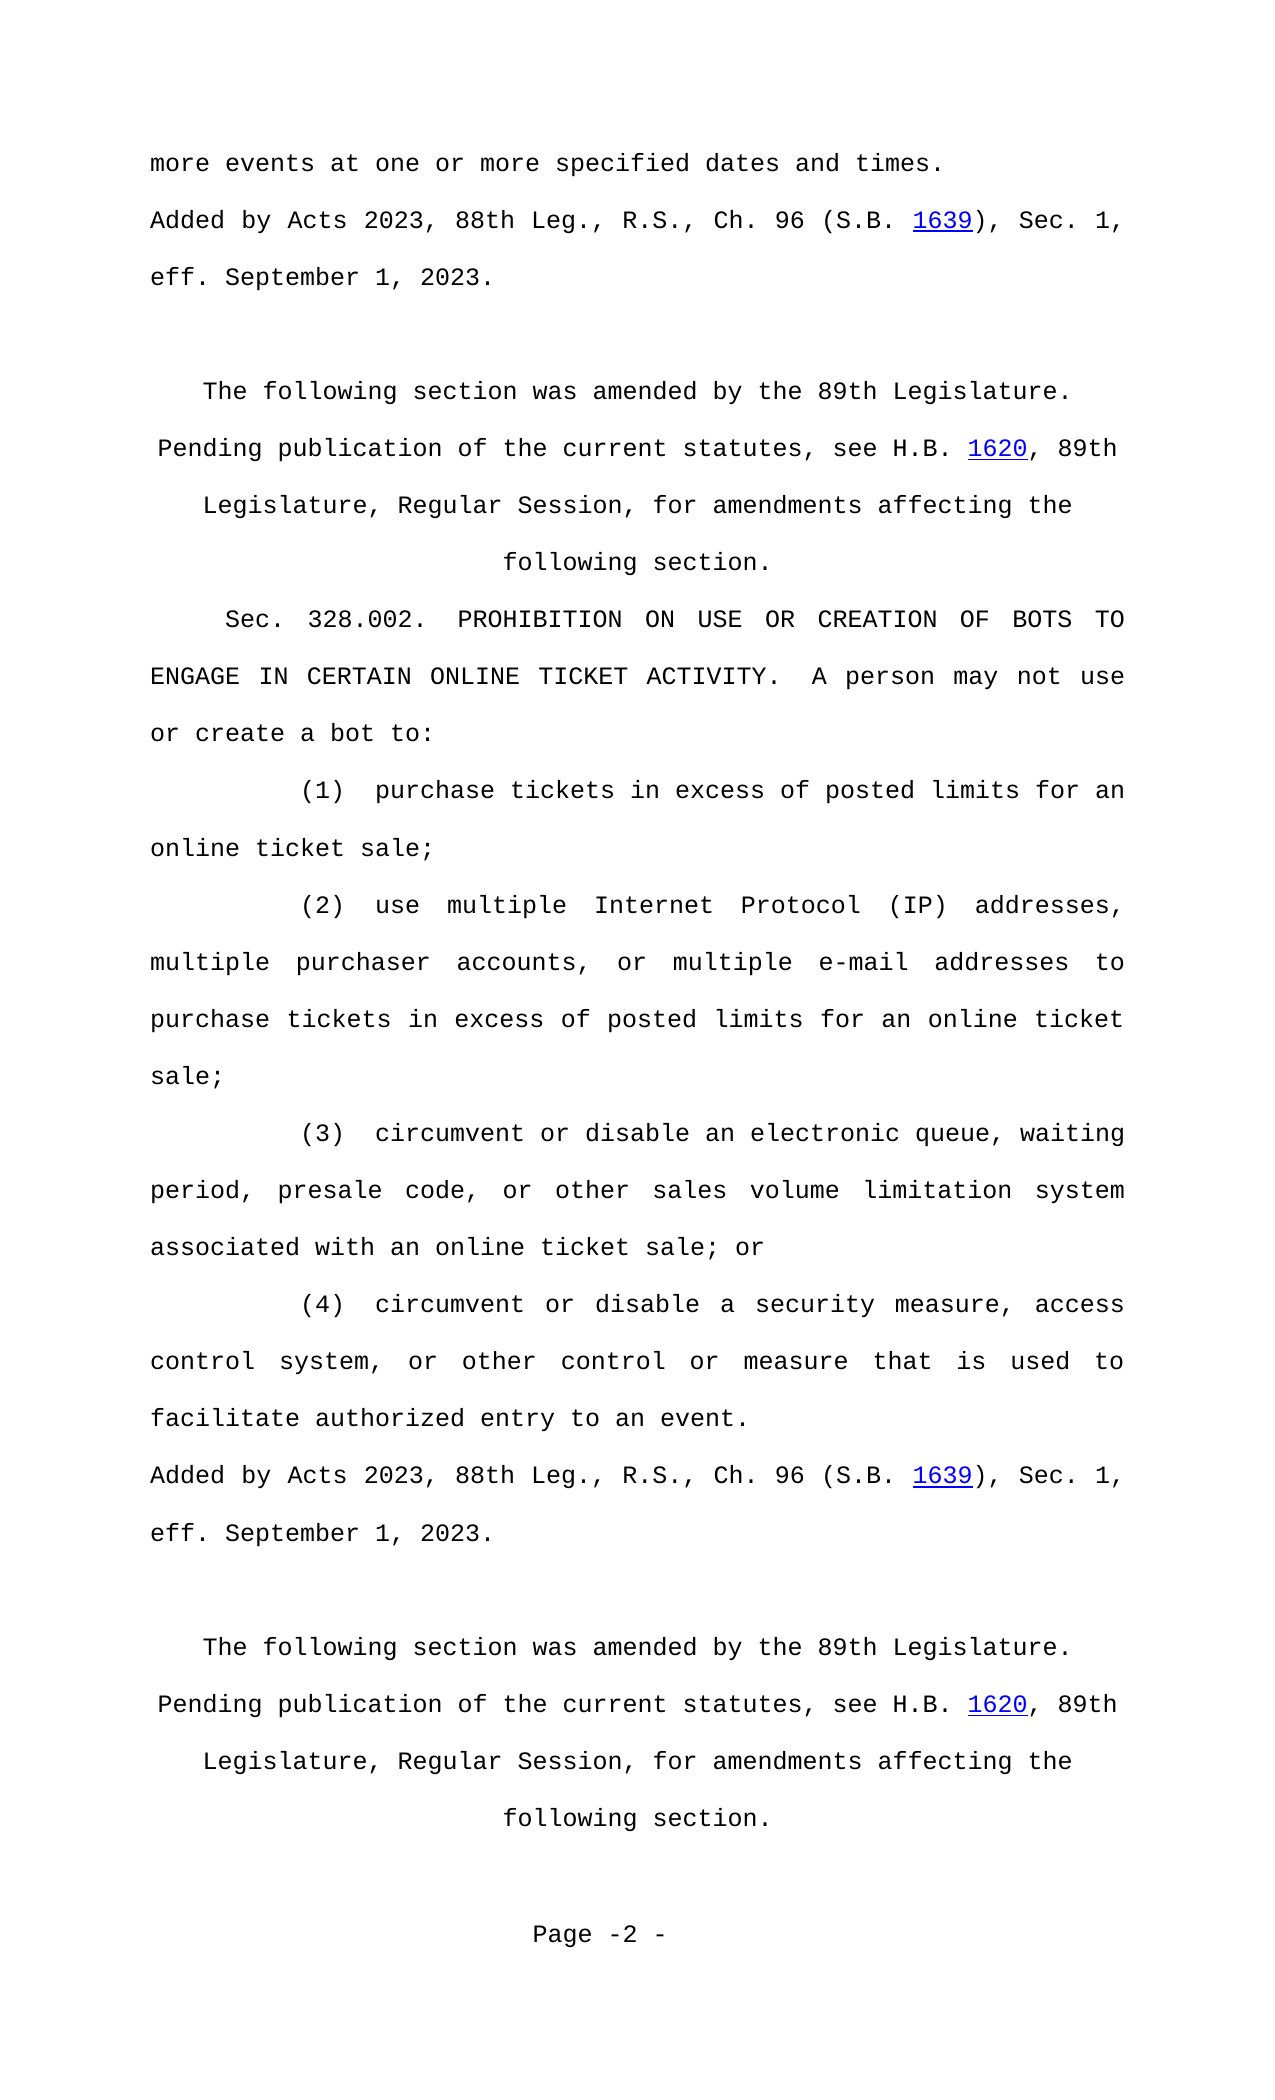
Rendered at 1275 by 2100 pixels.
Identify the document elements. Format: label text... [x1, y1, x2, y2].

text (3) circumvent or disable an electronic queue, waiting period, presale code, or other sales volume limitation system associated with an online ticket sale; or [150, 1120, 1125, 1263]
text Added by Acts 2023, 88th Leg., R.S., Ch. 96 (S.B. 1639), Sec. 1, eff. September 1, 2023. [150, 1463, 1125, 1548]
text (2) use multiple Internet Protocol (IP) addresses, multiple purchaser accounts, or multiple e-mail addresses to purchase tickets in excess of posted limits for an online ticket sale; [150, 892, 1125, 1092]
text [150, 150, 1125, 178]
text The following section was amended by the 89th Legislature. Pending publication of the current statutes, see H.B. 1620, 89th Legislature, Regular Session, for amendments affecting the following section. [150, 378, 1125, 578]
text (4) circumvent or disable a security measure, access control system, or other control or measure that is used to facilitate authorized entry to an event. [150, 1292, 1125, 1434]
text (1) purchase tickets in excess of posted limits for an online ticket sale; [150, 778, 1125, 863]
text Added by Acts 2023, 88th Leg., R.S., Ch. 96 (S.B. 1639), Sec. 1, eff. September 1, 2023. [150, 207, 1125, 293]
text Sec. 328.002. PROHIBITION ON USE OR CREATION OF BOTS TO ENGAGE IN CERTAIN ONLINE TICKET ACTIVITY. A person may not use or create a bot to: [150, 607, 1125, 749]
text The following section was amended by the 89th Legislature. Pending publication of the current statutes, see H.B. 1620, 89th Legislature, Regular Session, for amendments affecting the following section. [150, 1634, 1125, 1834]
